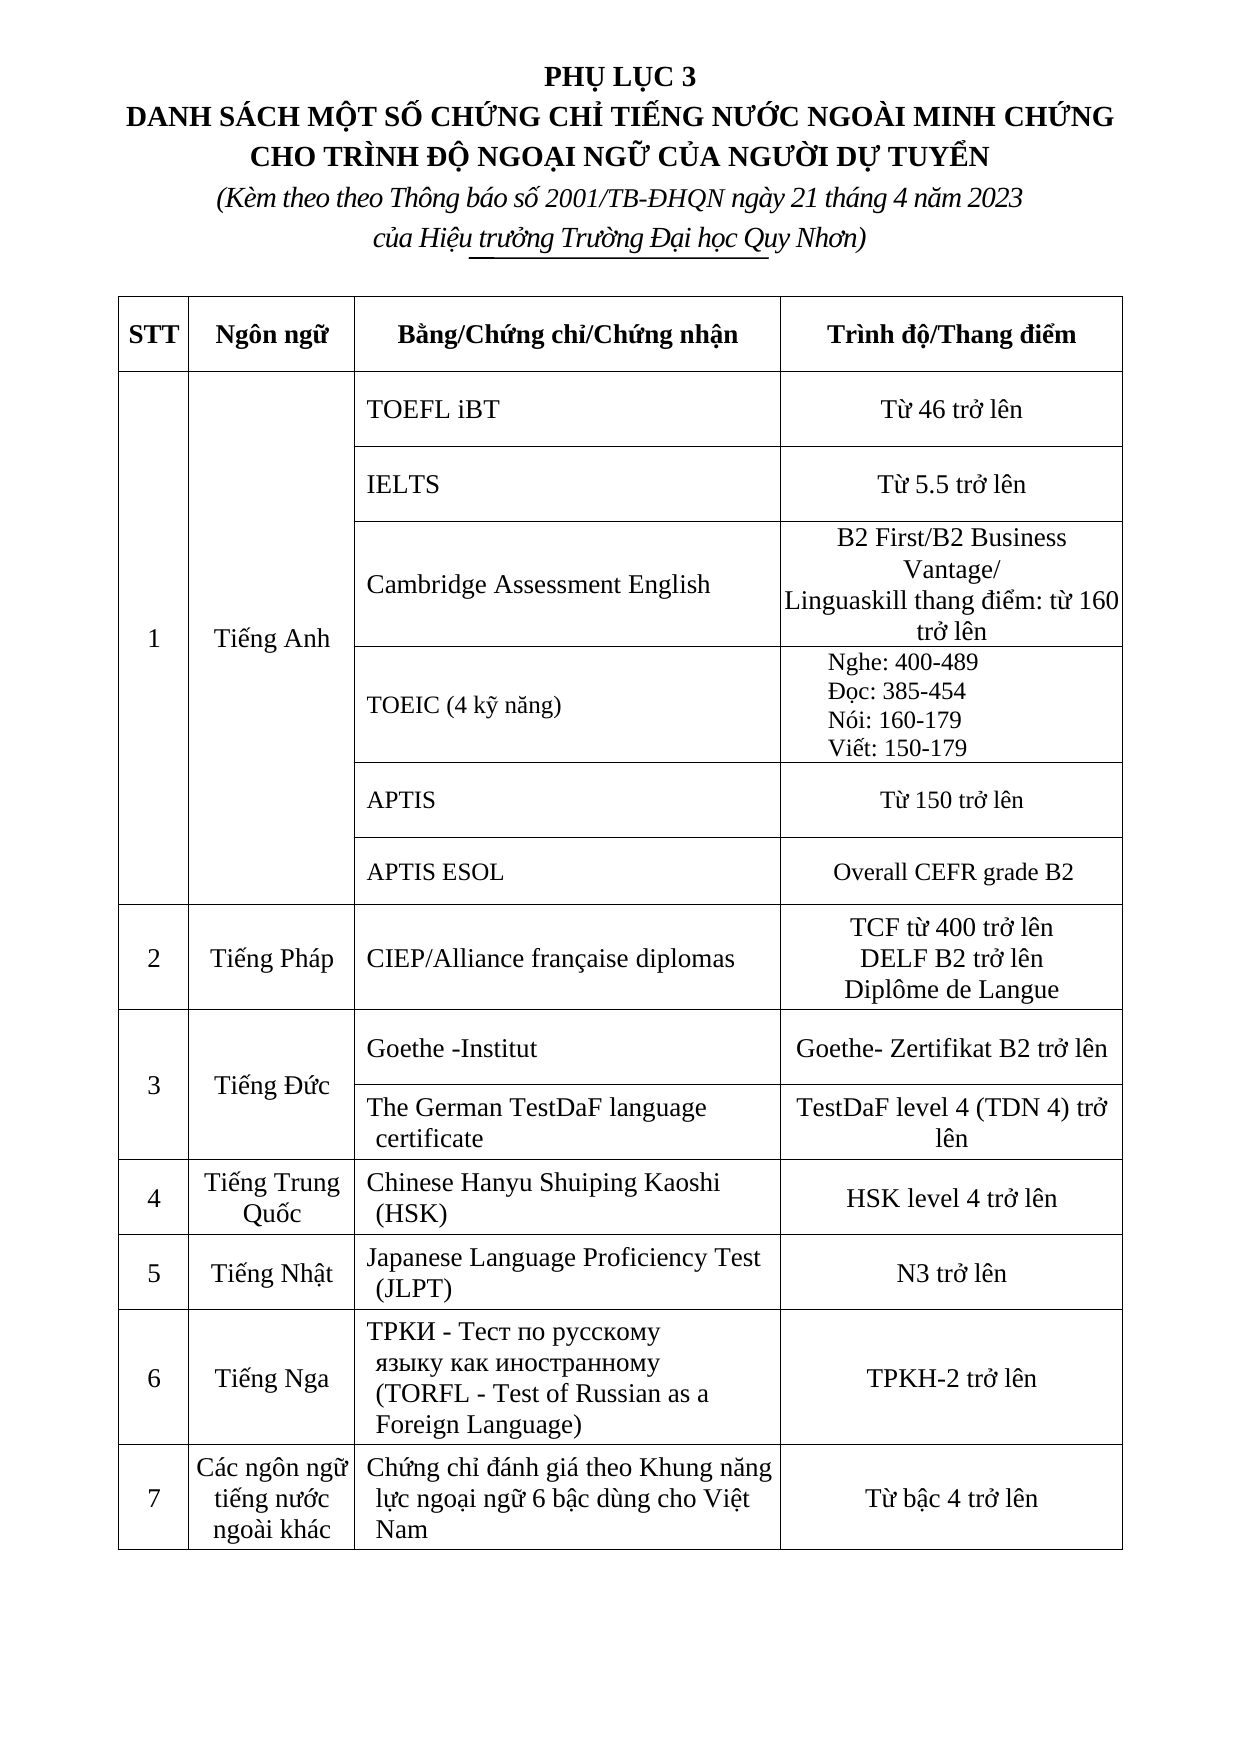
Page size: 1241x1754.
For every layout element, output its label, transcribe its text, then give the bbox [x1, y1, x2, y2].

table_cell Chinese Hanyu Shuiping Kaoshi (HSK) [355, 1160, 780, 1234]
table_cell Overall CEFR grade B2 [781, 838, 1122, 904]
text DANH SÁCH MỘT SỐ CHỨNG CHỈ TIẾNG NƯỚC NGOÀI MINH CHỨNG CHO TRÌNH ĐỘ NGOẠI NGỮ CỦA NGƯỜI DỰ TUYỂN [118, 99, 1122, 173]
table_cell Tiếng Trung Quốc [189, 1160, 354, 1234]
table_cell Từ 150 trở lên [781, 763, 1122, 837]
table_cell 3 [119, 1010, 188, 1159]
table_cell 7 [119, 1445, 188, 1549]
table_cell TCF từ 400 trở lên DELF B2 trở lên Diplôme de Langue [781, 905, 1122, 1009]
table_cell Tiếng Pháp [189, 905, 354, 1009]
table_cell The German TestDaF language certificate [355, 1085, 780, 1159]
table_cell APTIS [355, 763, 780, 837]
table_header Trình độ/Thang điểm [781, 297, 1122, 371]
table_cell 4 [119, 1160, 188, 1234]
table_cell TOEIC (4 kỹ năng) [355, 647, 780, 762]
table_cell Goethe- Zertifikat B2 trở lên [781, 1010, 1122, 1084]
table_header Ngôn ngữ [189, 297, 354, 371]
table_cell Từ 46 trở lên [781, 372, 1122, 446]
table_cell Cambridge Assessment English [355, 522, 780, 646]
table_cell Từ 5.5 trở lên [781, 447, 1122, 521]
table_cell Nghe: 400-489 Đọc: 385-454 Nói: 160-179 Viết: 150-179 [781, 647, 1122, 762]
table_cell ТРКИ - Тест по русскому языку как иностранному (TORFL - Test of Russian as a Foreign Language) [355, 1310, 780, 1444]
table_cell Goethe -Institut [355, 1010, 780, 1084]
table_header STT [119, 297, 188, 371]
table_cell 1 [119, 372, 188, 904]
table_cell Tiếng Anh [189, 372, 354, 904]
table_cell 6 [119, 1310, 188, 1444]
text của Hiệu trưởng Trường Đại học Quy Nhơn) [118, 220, 1122, 253]
table_cell Tiếng Nga [189, 1310, 354, 1444]
text (Kèm theo theo Thông báo số 2001/TB-ĐHQN ngày 21 tháng 4 năm 2023 [118, 180, 1122, 213]
table_cell TOEFL iBT [355, 372, 780, 446]
table_cell Các ngôn ngữ tiếng nước ngoài khác [189, 1445, 354, 1549]
table_cell HSK level 4 trở lên [781, 1160, 1122, 1234]
table_cell Tiếng Nhật [189, 1235, 354, 1309]
table_cell N3 trở lên [781, 1235, 1122, 1309]
table_cell Japanese Language Proficiency Test (JLPT) [355, 1235, 780, 1309]
table_cell 5 [119, 1235, 188, 1309]
table_cell TestDaF level 4 (TDN 4) trở lên [781, 1085, 1122, 1159]
table_cell TPKH-2 trở lên [781, 1310, 1122, 1444]
table_cell 2 [119, 905, 188, 1009]
table_cell Từ bậc 4 trở lên [781, 1445, 1122, 1549]
table_header Bằng/Chứng chỉ/Chứng nhận [355, 297, 780, 371]
text PHỤ LỤC 3 [118, 59, 1122, 93]
table_cell APTIS ESOL [355, 838, 780, 904]
table_cell CIEP/Alliance française diplomas [355, 905, 780, 1009]
table_cell IELTS [355, 447, 780, 521]
table_cell Chứng chỉ đánh giá theo Khung năng lực ngoại ngữ 6 bậc dùng cho Việt Nam [355, 1445, 780, 1549]
table_cell Tiếng Đức [189, 1010, 354, 1159]
table_cell B2 First/B2 Business Vantage/ Linguaskill thang điểm: từ 160 trở lên [781, 522, 1122, 646]
